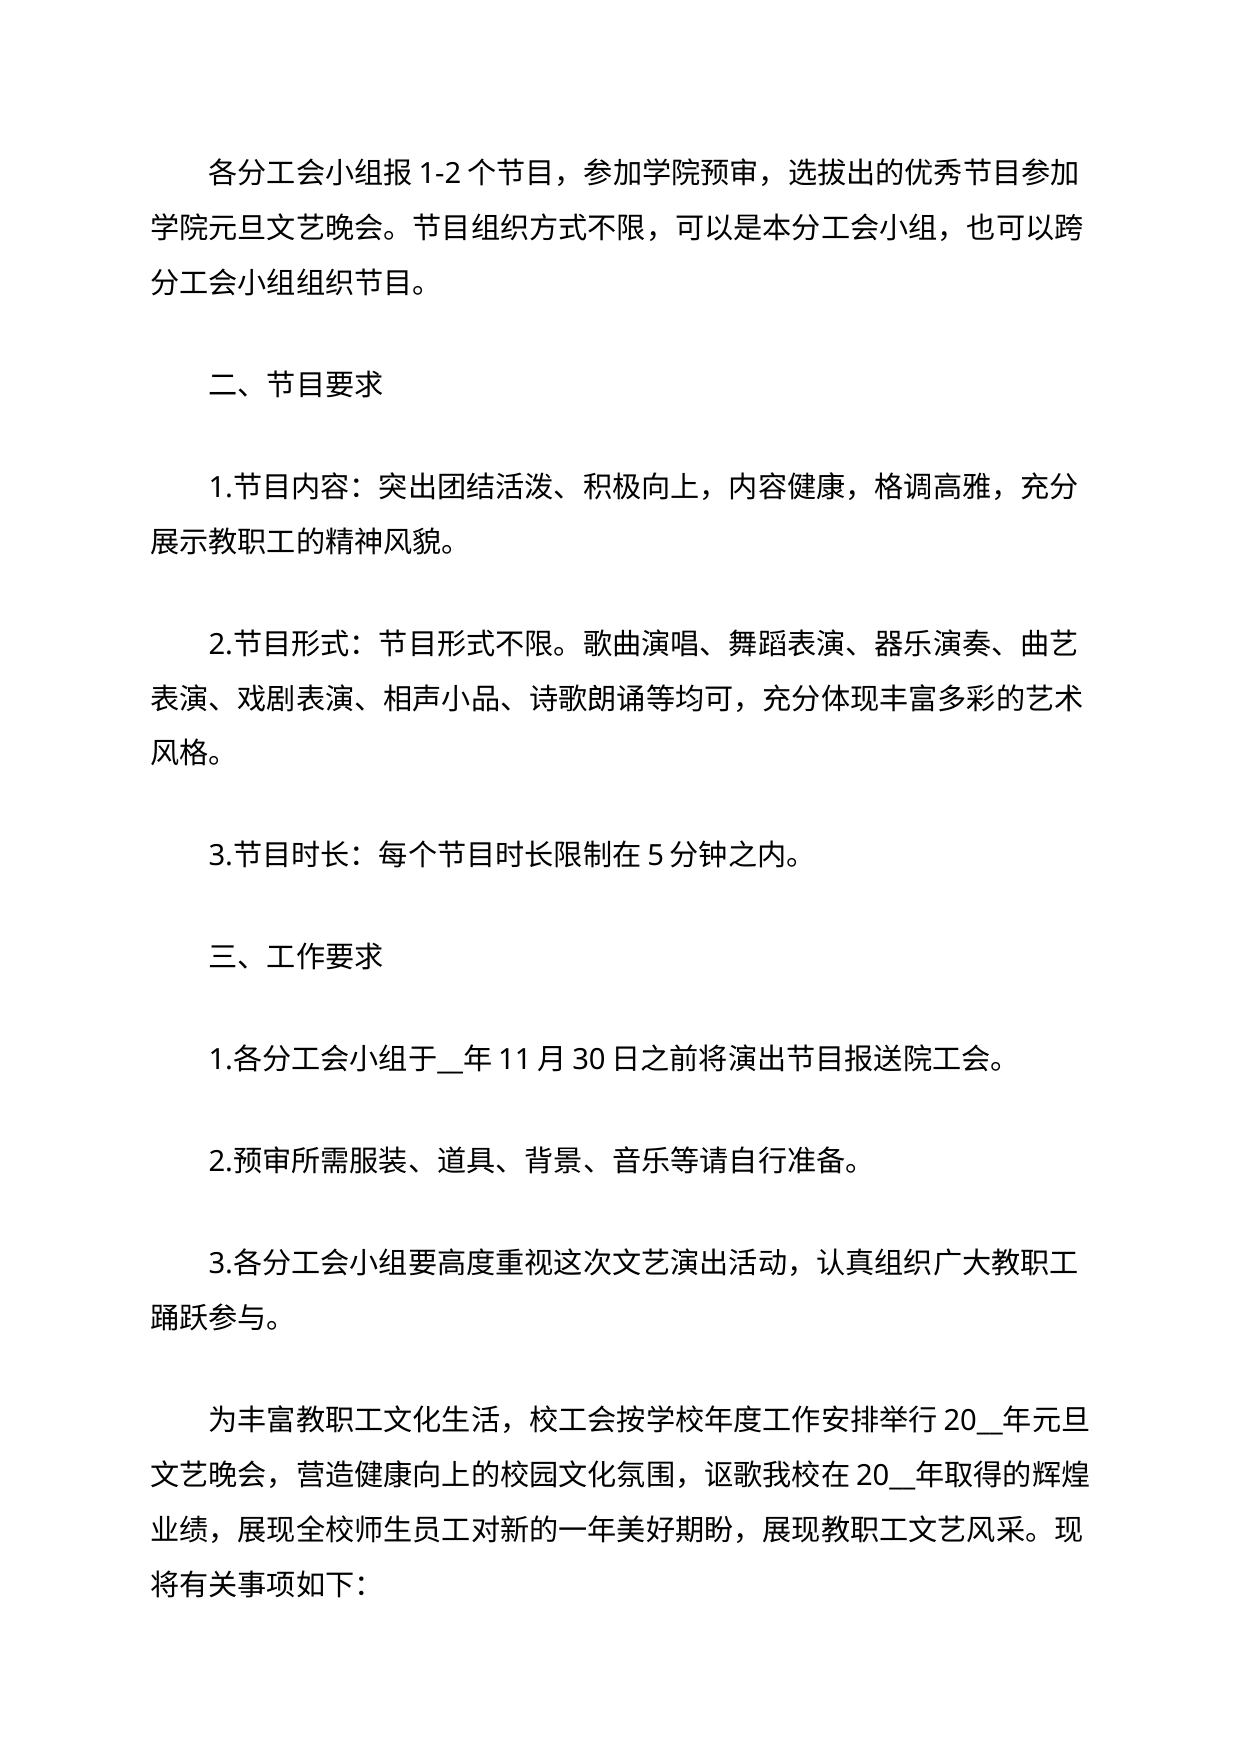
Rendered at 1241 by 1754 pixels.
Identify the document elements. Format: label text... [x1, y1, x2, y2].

text 为丰富教职工文化生活，校工会按学校年度工作安排举行20__年元旦文艺晚会，营造健康向上的校园文化氛围，讴歌我校在20__年取得的辉煌业绩，展现全校师生员工对新的一年美好期盼，展现教职工文艺风采。现将有关事项如下： [150, 1396, 1090, 1603]
text 二、节目要求 [150, 362, 1090, 404]
text 3.各分工会小组要高度重视这次文艺演出活动，认真组织广大教职工踊跃参与。 [150, 1239, 1090, 1337]
text 各分工会小组报1-2个节目，参加学院预审，选拔出的优秀节目参加学院元旦文艺晚会。节目组织方式不限，可以是本分工会小组，也可以跨分工会小组组织节目。 [150, 150, 1090, 302]
text 3.节目时长：每个节目时长限制在5分钟之内。 [150, 832, 1090, 874]
text 1.各分工会小组于__年11月30日之前将演出节目报送院工会。 [150, 1036, 1090, 1078]
text 1.节目内容：突出团结活泼、积极向上，内容健康，格调高雅，充分展示教职工的精神风貌。 [150, 463, 1090, 561]
text 三、工作要求 [150, 934, 1090, 976]
text 2.节目形式：节目形式不限。歌曲演唱、舞蹈表演、器乐演奏、曲艺表演、戏剧表演、相声小品、诗歌朗诵等均可，充分体现丰富多彩的艺术风格。 [150, 620, 1090, 772]
text 2.预审所需服装、道具、背景、音乐等请自行准备。 [150, 1138, 1090, 1180]
